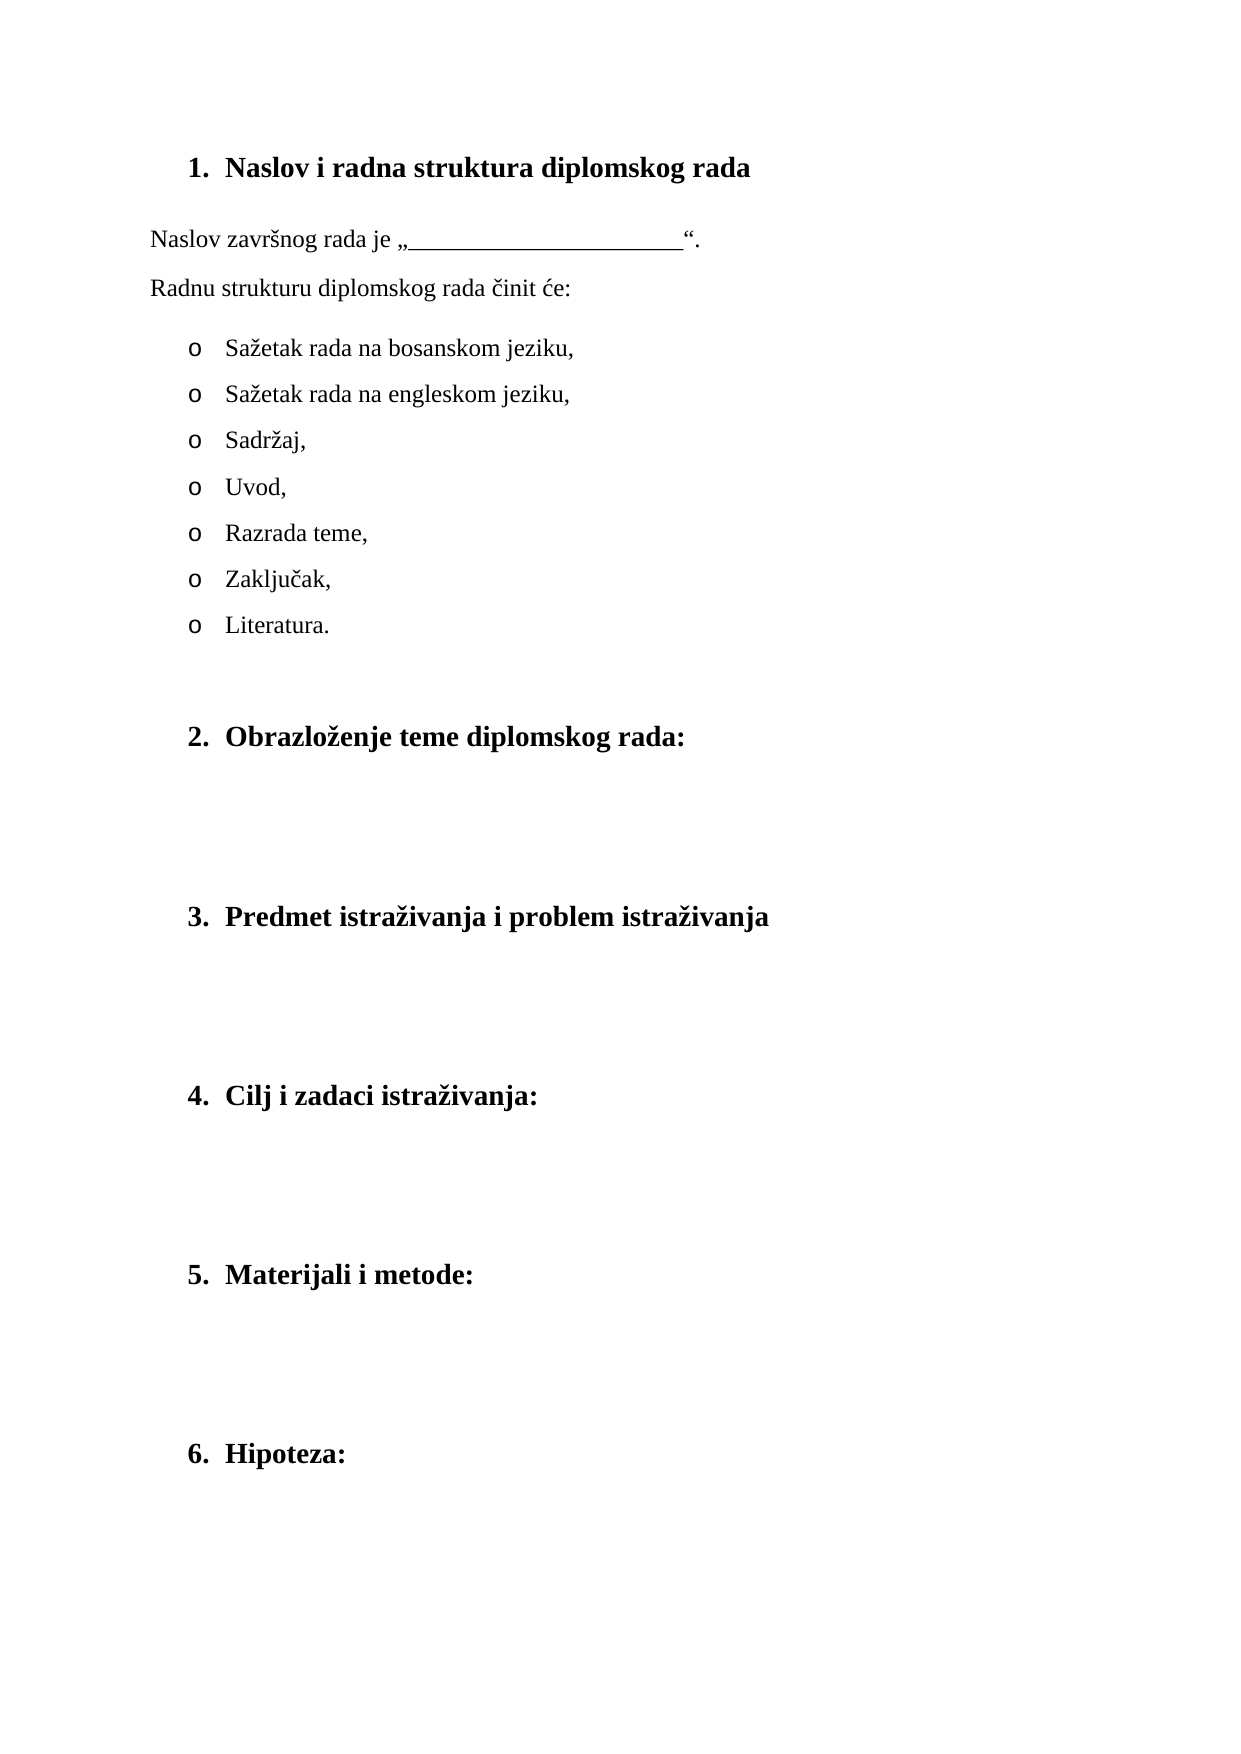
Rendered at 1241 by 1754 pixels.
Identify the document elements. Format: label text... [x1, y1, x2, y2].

list Sažetak rada na bosanskom jeziku, [187, 333, 1090, 364]
subtitle Hipoteza: [187, 1436, 1090, 1470]
text Naslov završnog rada je „______________________“. [150, 224, 1090, 252]
text Radnu strukturu diplomskog rada činit će: [150, 273, 1090, 302]
list Uvod, [187, 472, 1090, 503]
subtitle Obrazloženje teme diplomskog rada: [187, 719, 1090, 753]
list Literatura. [187, 611, 1090, 641]
subtitle Naslov i radna struktura diplomskog rada [187, 150, 1090, 183]
subtitle Predmet istraživanja i problem istraživanja [187, 899, 1090, 932]
subtitle Cilj i zadaci istraživanja: [187, 1078, 1090, 1111]
subtitle Materijali i metode: [187, 1257, 1090, 1291]
list Razrada teme, [187, 518, 1090, 549]
list Zaključak, [187, 564, 1090, 595]
list Sadržaj, [187, 426, 1090, 456]
list Sažetak rada na engleskom jeziku, [187, 379, 1090, 410]
